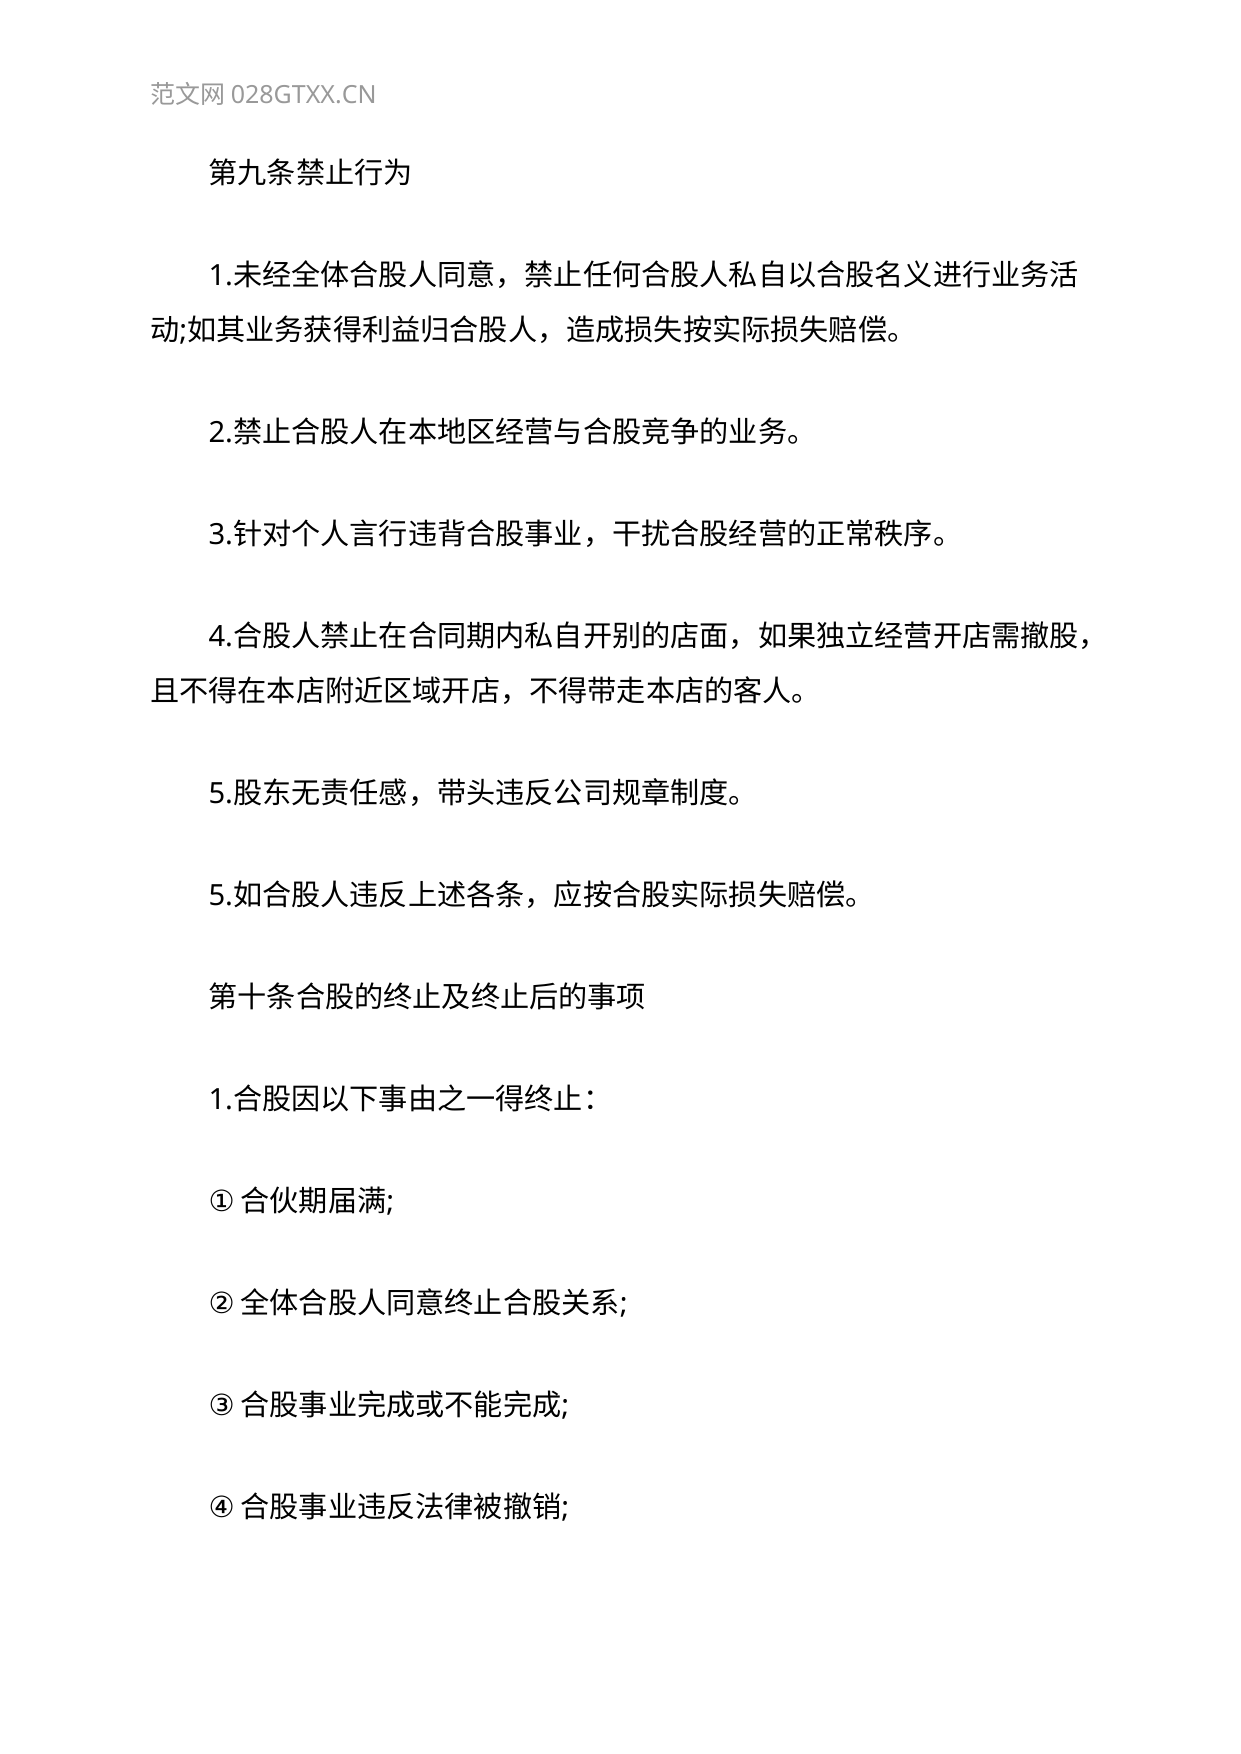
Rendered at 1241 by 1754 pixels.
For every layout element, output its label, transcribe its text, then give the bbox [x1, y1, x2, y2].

text ④合股事业违反法律被撤销; [150, 1483, 1090, 1526]
text 5.如合股人违反上述各条，应按合股实际损失赔偿。 [150, 871, 1090, 914]
text 1.合股因以下事由之一得终止： [150, 1075, 1090, 1118]
text 3.针对个人言行违背合股事业，干扰合股经营的正常秩序。 [150, 511, 1090, 553]
text 第十条合股的终止及终止后的事项 [150, 973, 1090, 1016]
text ②全体合股人同意终止合股关系; [150, 1279, 1090, 1322]
text 1.未经全体合股人同意，禁止任何合股人私自以合股名义进行业务活动;如其业务获得利益归合股人，造成损失按实际损失赔偿。 [150, 252, 1090, 349]
text 5.股东无责任感，带头违反公司规章制度。 [150, 769, 1090, 812]
text 4.合股人禁止在合同期内私自开别的店面，如果独立经营开店需撤股，且不得在本店附近区域开店，不得带走本店的客人。 [150, 613, 1090, 710]
text 第九条禁止行为 [150, 150, 1090, 192]
text ③合股事业完成或不能完成; [150, 1381, 1090, 1423]
text 2.禁止合股人在本地区经营与合股竞争的业务。 [150, 409, 1090, 451]
text ①合伙期届满; [150, 1177, 1090, 1219]
